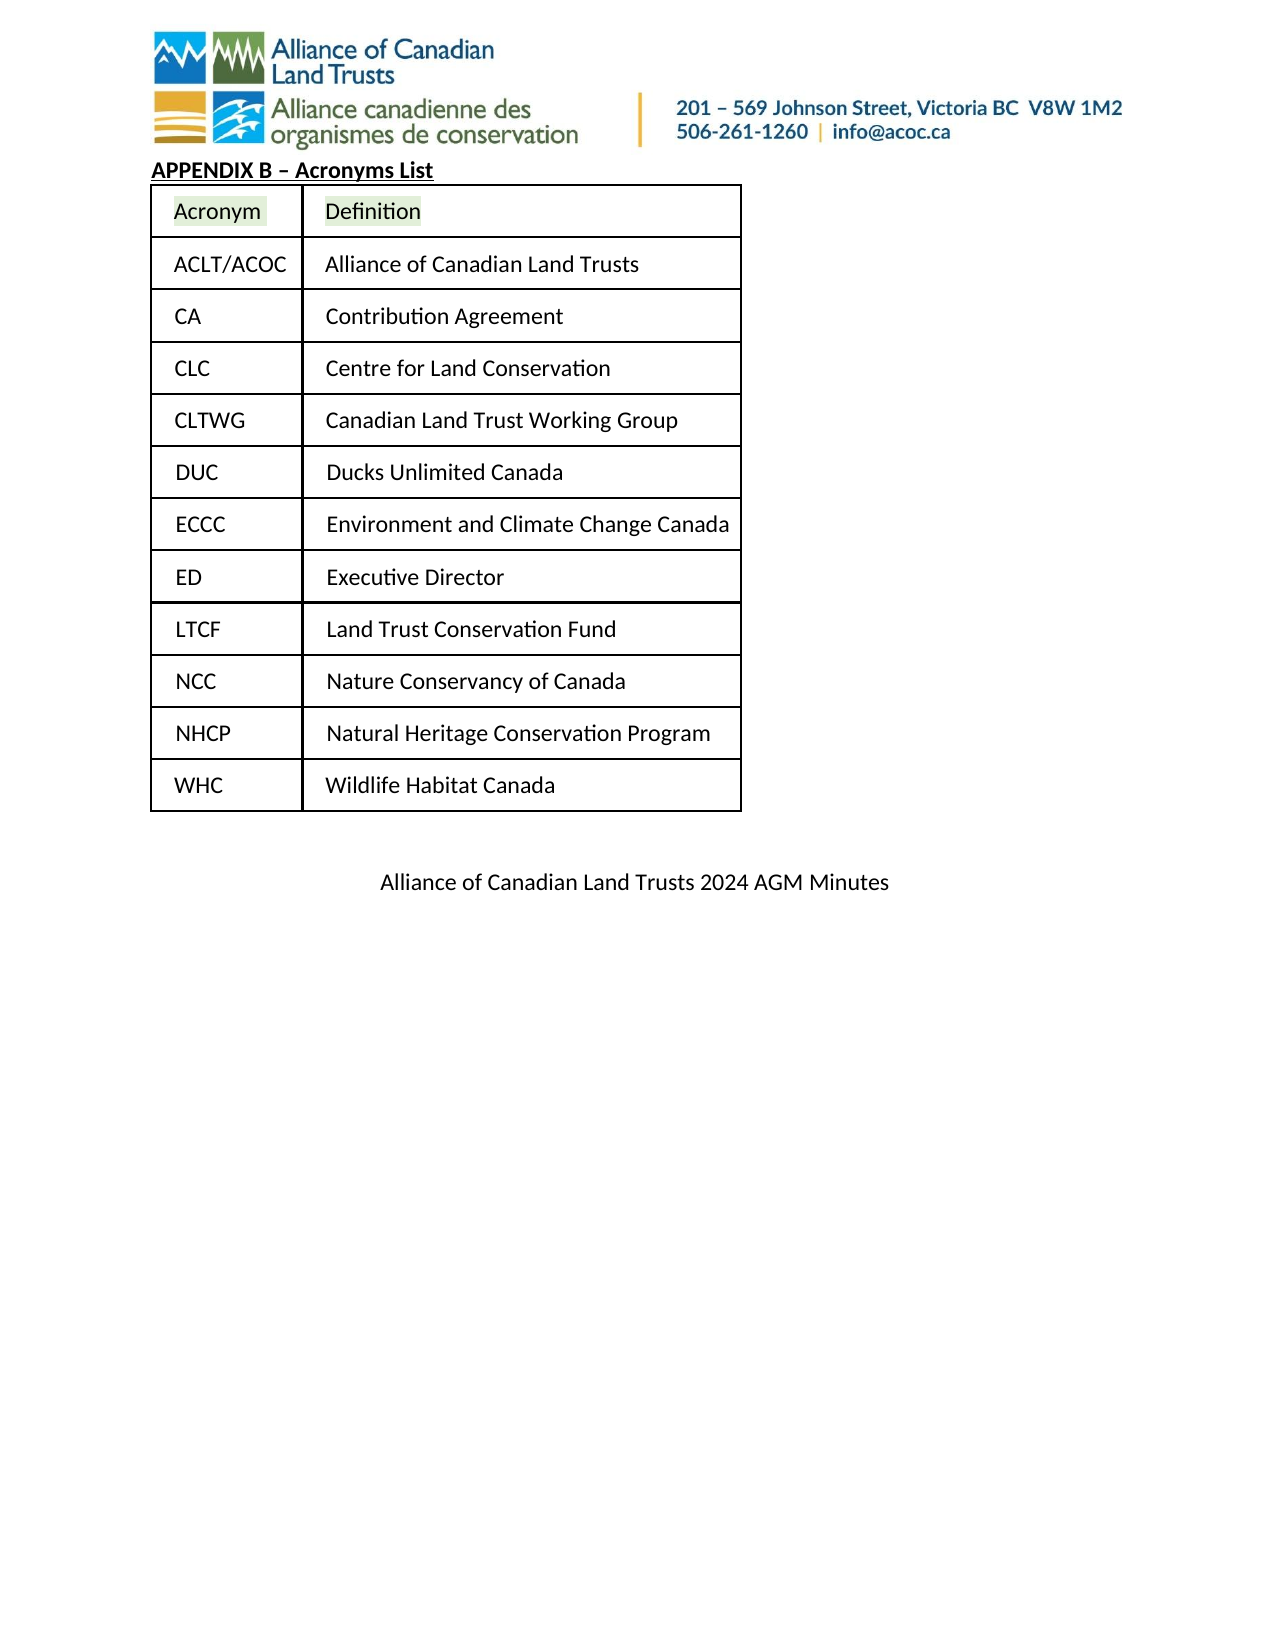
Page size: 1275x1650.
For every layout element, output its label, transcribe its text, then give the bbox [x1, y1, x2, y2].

table_cell CLTWG [152, 395, 301, 445]
table_cell ECCC [152, 499, 301, 549]
table_cell Contribution Agreement [304, 290, 740, 341]
table_cell Ducks Unlimited Canada [304, 447, 740, 497]
table_cell Nature Conservancy of Canada [304, 656, 740, 706]
picture [150, 16, 1125, 155]
table_cell Wildlife Habitat Canada [304, 760, 740, 810]
table_cell CA [152, 290, 301, 341]
table_cell NHCP [152, 708, 301, 758]
table_cell WHC [152, 760, 301, 810]
table_cell DUC [152, 447, 301, 497]
table_header Definition [304, 186, 740, 236]
table_cell NCC [152, 656, 301, 706]
text Alliance of Canadian Land Trusts 2024 AGM Minutes [150, 867, 1125, 896]
table_cell LTCF [152, 604, 301, 654]
table_cell Canadian Land Trust Working Group [304, 395, 740, 445]
table_cell Natural Heritage Conservation Program [304, 708, 740, 758]
table_cell ACLT/ACOC [152, 238, 301, 288]
table_cell Alliance of Canadian Land Trusts [304, 238, 740, 288]
table_cell Centre for Land Conservation [304, 343, 740, 393]
table_cell ED [152, 551, 301, 601]
table_header Acronym [152, 186, 301, 236]
table_cell Environment and Climate Change Canada [304, 499, 740, 549]
table_cell CLC [152, 343, 301, 393]
text APPENDIX B – Acronyms List [151, 150, 1125, 184]
table_cell Land Trust Conservation Fund [304, 604, 740, 654]
table_cell Executive Director [304, 551, 740, 601]
